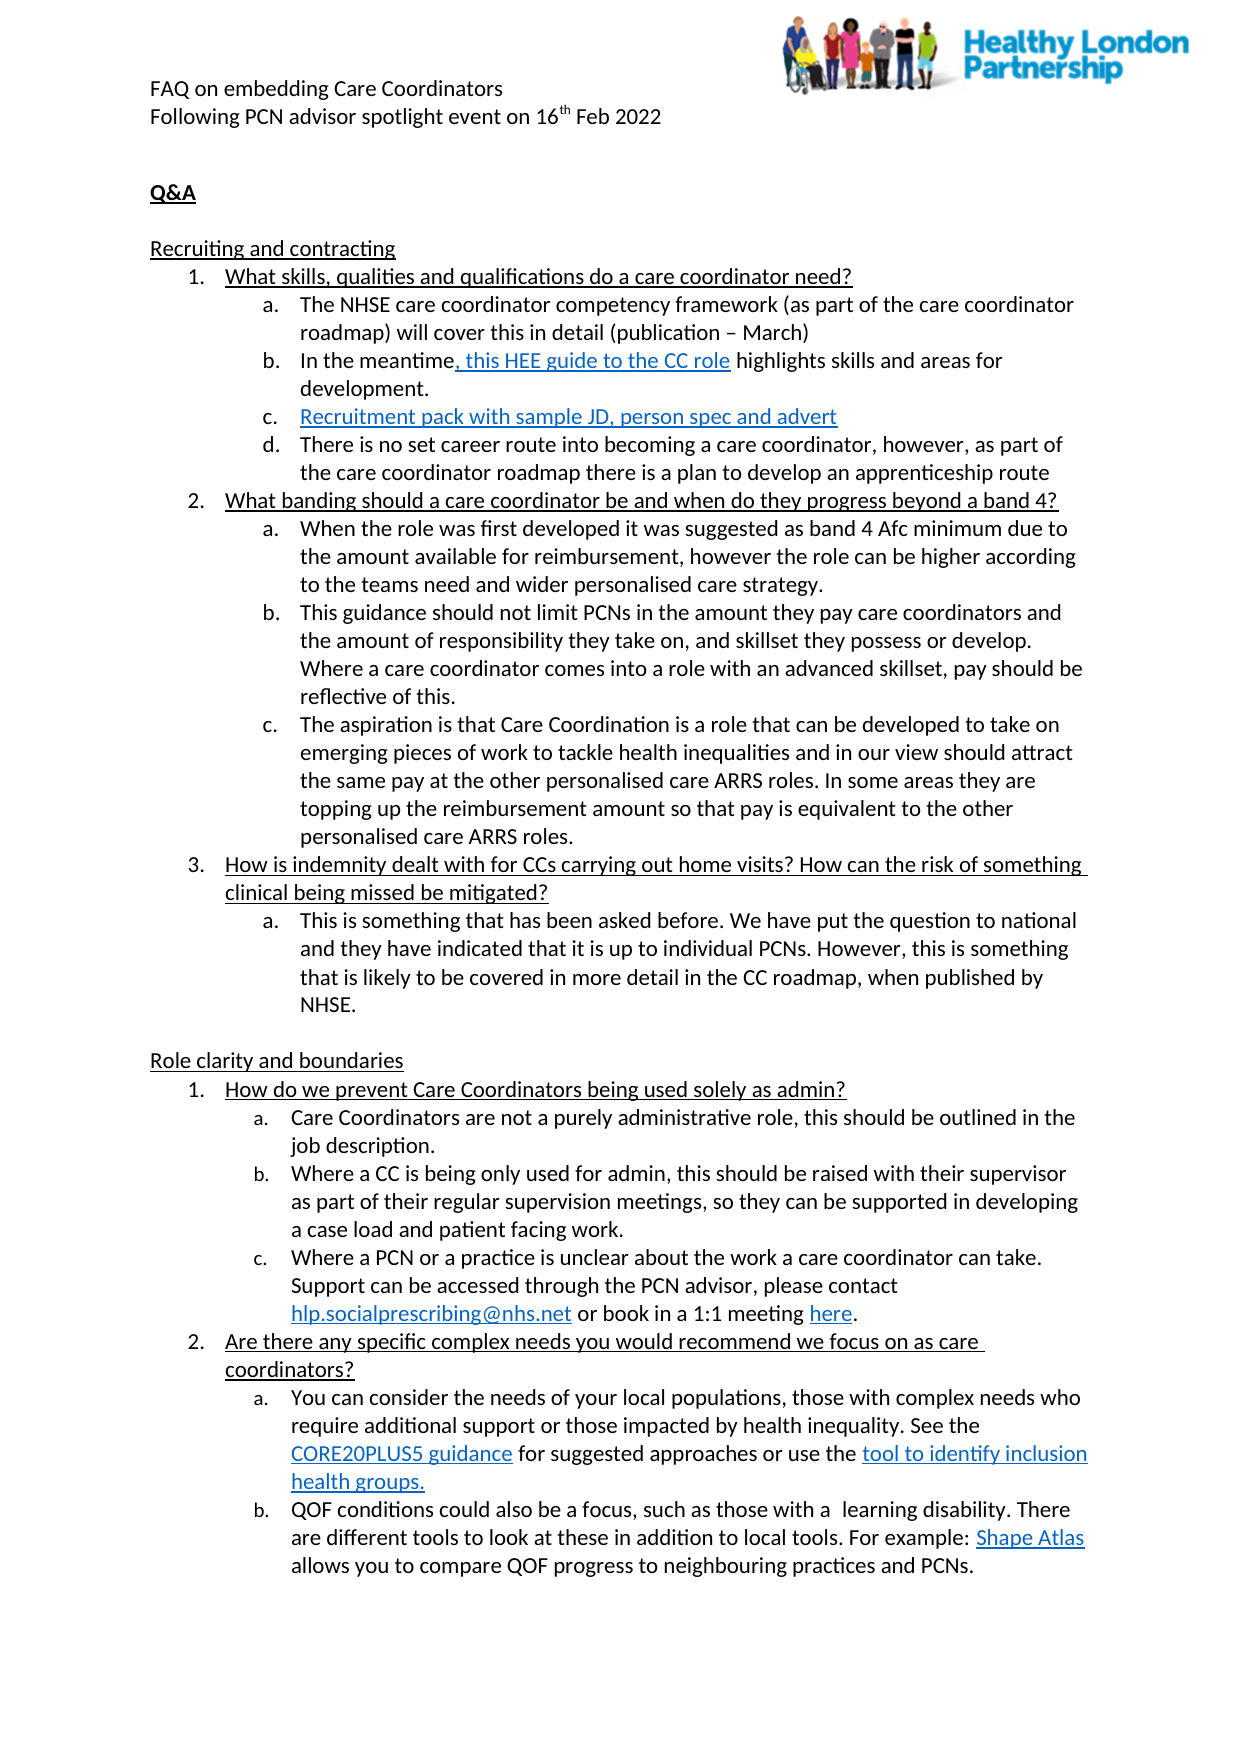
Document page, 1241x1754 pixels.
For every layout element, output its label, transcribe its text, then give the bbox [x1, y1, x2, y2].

list This guidance should not limit PCNs in the amount they pay care coordinators and the amount of responsibility they take on, and skillset they possess or develop. Where a care coordinator comes into a role with an advanced skillset, pay should be reflective of this. [262, 598, 1090, 710]
list When the role was first developed it was suggested as band 4 Afc minimum due to the amount available for reimbursement, however the role can be higher according to the teams need and wider personalised care strategy. [262, 514, 1090, 598]
list Where a CC is being only used for admin, this should be raised with their supervisor as part of their regular supervision meetings, so they can be supported in developing a case load and patient facing work. [253, 1159, 1090, 1243]
picture [778, 13, 1198, 102]
text Recruiting and contracting [150, 234, 1090, 262]
list What skills, qualities and qualifications do a care coordinator need? [187, 262, 1090, 290]
list The aspiration is that Care Coordination is a role that can be developed to take on emerging pieces of work to tackle health inequalities and in our view should attract the same pay at the other personalised care ARRS roles. In some areas they are topping up the reimbursement amount so that pay is equivalent to the other personalised care ARRS roles. [262, 710, 1090, 851]
list In the meantime, this HEE guide to the CC role highlights skills and areas for development. [262, 346, 1090, 402]
list You can consider the needs of your local populations, those with complex needs who require additional support or those impacted by health inequality. See the CORE20PLUS5 guidance for suggested approaches or use the tool to identify inclusion health groups. [253, 1383, 1090, 1495]
list Where a PCN or a practice is unclear about the work a care coordinator can take. Support can be accessed through the PCN advisor, please contact hlp.socialprescribing@nhs.net or book in a 1:1 meeting here. [253, 1243, 1090, 1327]
list This is something that has been asked before. We have put the question to national and they have indicated that it is up to individual PCNs. However, this is something that is likely to be covered in more detail in the CC roadmap, when published by NHSE. [262, 907, 1090, 1019]
list Care Coordinators are not a purely administrative role, this should be outlined in the job description. [253, 1103, 1090, 1159]
list How do we prevent Care Coordinators being used solely as admin? [187, 1075, 1090, 1103]
list How is indemnity dealt with for CCs carrying out home visits? How can the risk of something clinical being missed be mitigated? [187, 851, 1090, 907]
list QOF conditions could also be a focus, such as those with a learning disability. There are different tools to look at these in addition to local tools. For example: Shape Atlas allows you to compare QOF progress to neighbouring practices and PCNs. [253, 1495, 1090, 1579]
list Are there any specific complex needs you would recommend we focus on as care coordinators? [187, 1327, 1090, 1383]
list What banding should a care coordinator be and when do they progress beyond a band 4? [187, 486, 1090, 514]
list Recruitment pack with sample JD, person spec and advert [262, 402, 1090, 430]
text Q&A [150, 178, 1090, 206]
list The NHSE care coordinator competency framework (as part of the care coordinator roadmap) will cover this in detail (publication – March) [262, 290, 1090, 346]
list There is no set career route into becoming a care coordinator, however, as part of the care coordinator roadmap there is a plan to develop an apprenticeship route [262, 430, 1090, 486]
text Role clarity and boundaries [150, 1047, 1090, 1075]
